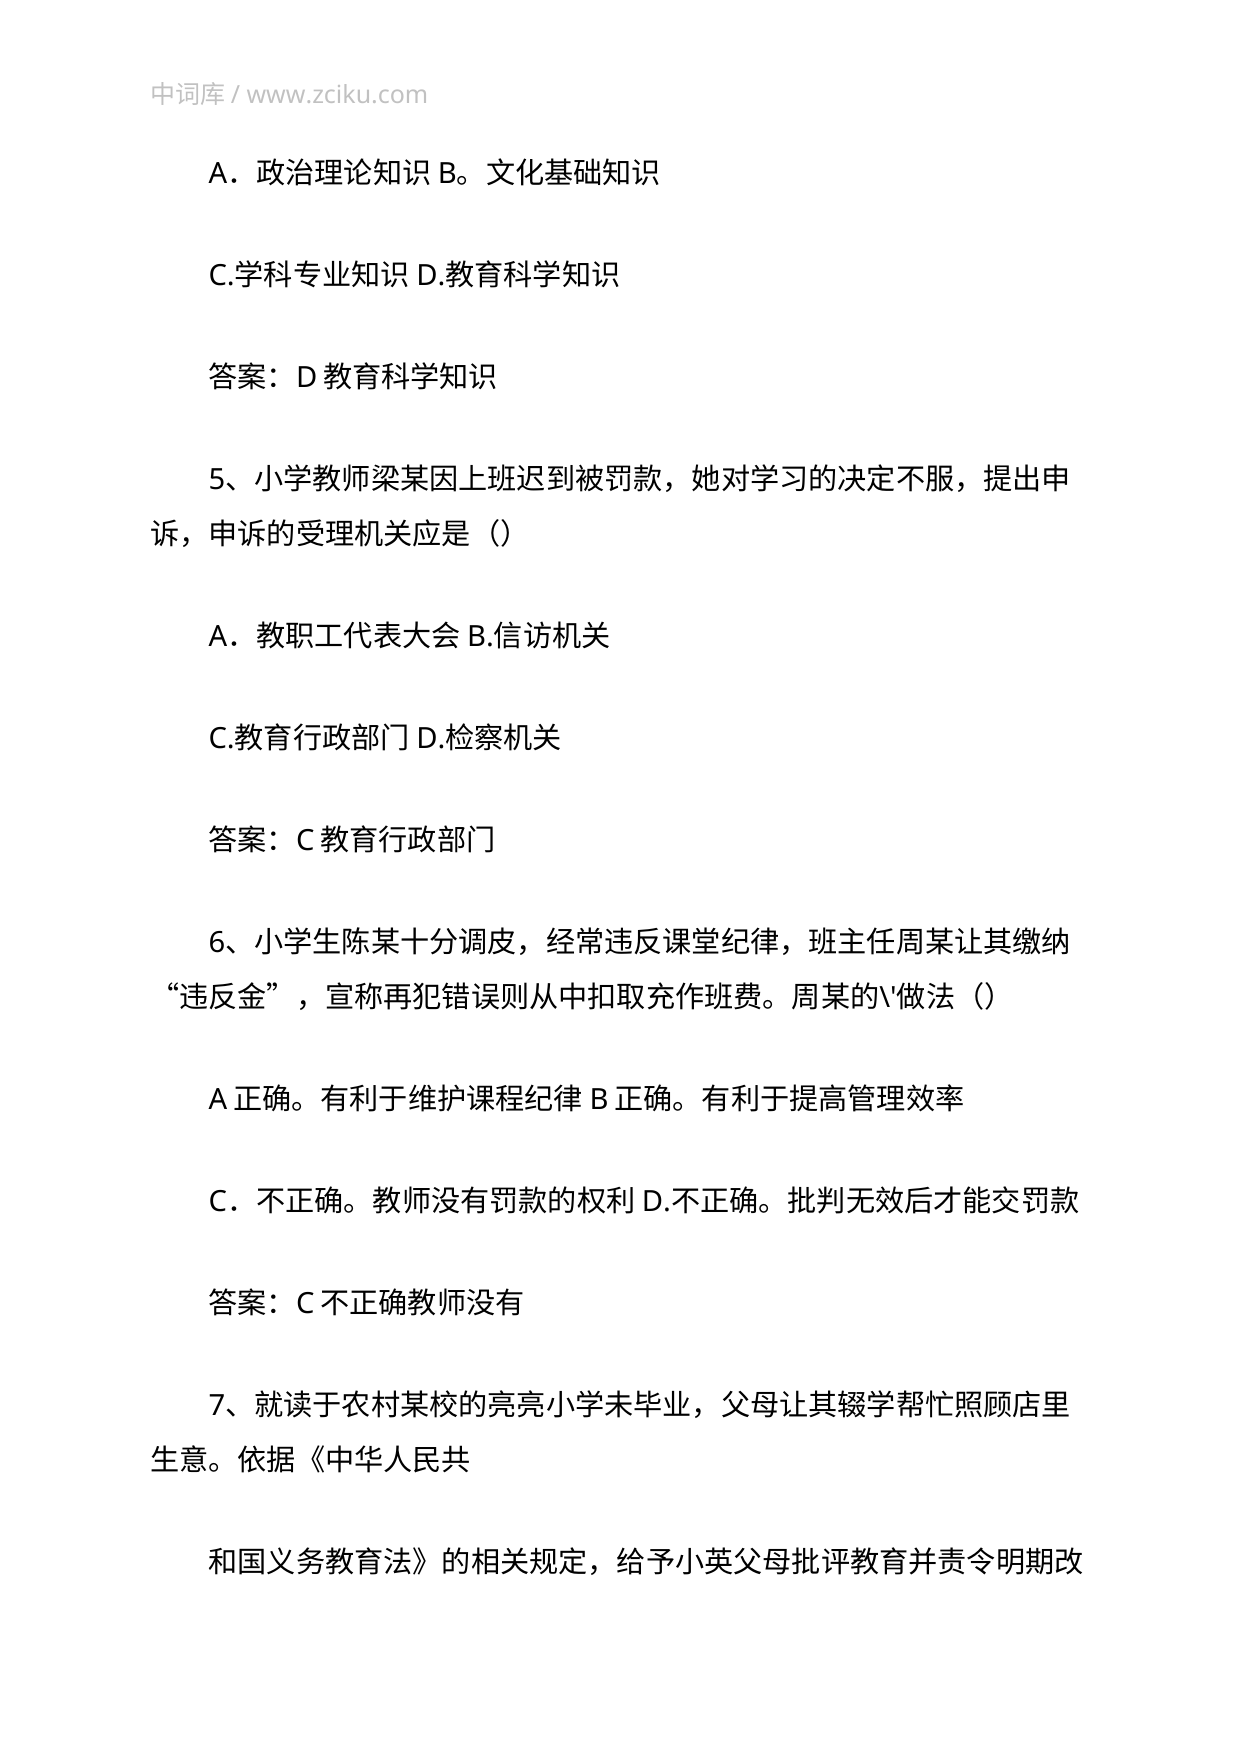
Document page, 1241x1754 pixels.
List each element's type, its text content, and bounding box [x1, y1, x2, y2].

text 答案：C不正确教师没有 [150, 1279, 1090, 1322]
text A．政治理论知识 B。文化基础知识 [150, 150, 1090, 192]
text 7、就读于农村某校的亮亮小学未毕业，父母让其辍学帮忙照顾店里生意。依据《中华人民共 [150, 1382, 1090, 1479]
text 6、小学生陈某十分调皮，经常违反课堂纪律，班主任周某让其缴纳“违反金”，宣称再犯错误则从中扣取充作班费。周某的\'做法（） [150, 919, 1090, 1016]
text C.教育行政部门 D.检察机关 [150, 715, 1090, 757]
text C．不正确。教师没有罚款的权利 D.不正确。批判无效后才能交罚款 [150, 1178, 1090, 1220]
text A正确。有利于维护课程纪律 B正确。有利于提高管理效率 [150, 1076, 1090, 1118]
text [150, 1538, 1090, 1581]
text 答案：C教育行政部门 [150, 817, 1090, 859]
text 答案：D教育科学知识 [150, 354, 1090, 396]
text C.学科专业知识 D.教育科学知识 [150, 252, 1090, 294]
text A．教职工代表大会 B.信访机关 [150, 613, 1090, 655]
text 5、小学教师梁某因上班迟到被罚款，她对学习的决定不服，提出申诉，申诉的受理机关应是（） [150, 456, 1090, 553]
